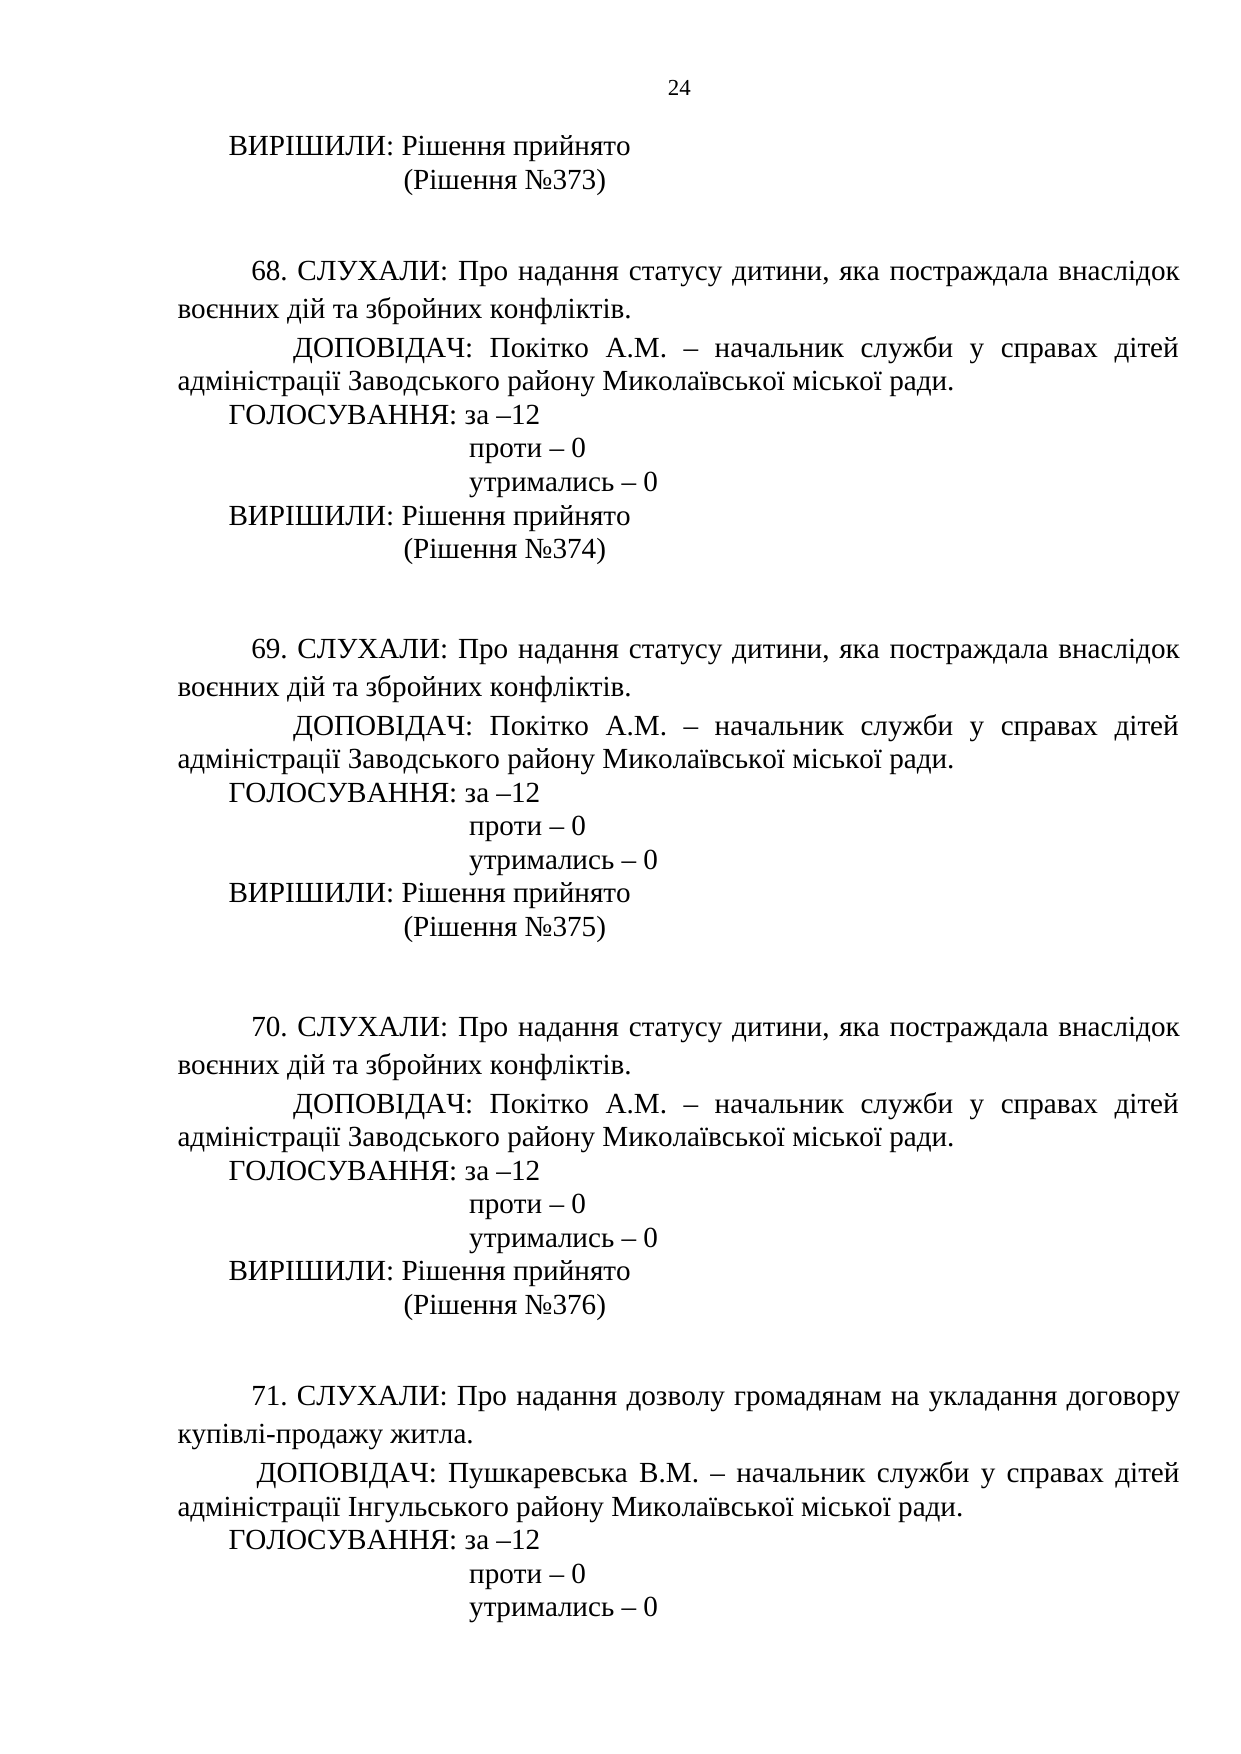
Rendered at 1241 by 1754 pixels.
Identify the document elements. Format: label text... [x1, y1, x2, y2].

text ВИРІШИЛИ: Рішення прийнято [177, 128, 1181, 162]
text проти – 0 [177, 1186, 1181, 1220]
text ГОЛОСУВАННЯ: за –12 [177, 1522, 1181, 1556]
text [177, 330, 1181, 397]
text утримались – 0 [177, 1220, 1181, 1253]
text 68. СЛУХАЛИ: Про надання статусу дитини, яка постраждала внаслідок воєнних дій та збройних конфліктів. [177, 253, 1181, 325]
text ГОЛОСУВАННЯ: за –12 [177, 1153, 1181, 1186]
text ГОЛОСУВАННЯ: за –12 [177, 775, 1181, 808]
text ДОПОВІДАЧ: Покітко А.М. – начальник служби у справах дітей адміністрації Заводського району Миколаївської міської ради. [177, 708, 1181, 775]
text 71. СЛУХАЛИ: Про надання дозволу громадянам на укладання договору купівлі-продажу житла. [177, 1378, 1181, 1450]
text ВИРІШИЛИ: Рішення прийнято [177, 1253, 1181, 1287]
text проти – 0 [177, 808, 1181, 842]
text (Рішення №374) [177, 531, 1181, 565]
text (Рішення №376) [177, 1287, 1181, 1321]
text утримались – 0 [177, 464, 1181, 498]
text 69. СЛУХАЛИ: Про надання статусу дитини, яка постраждала внаслідок воєнних дій та збройних конфліктів. [177, 631, 1181, 703]
text (Рішення №373) [177, 162, 1181, 195]
text утримались – 0 [177, 842, 1181, 876]
text проти – 0 [177, 431, 1181, 464]
text ДОПОВІДАЧ: Покітко А.М. – начальник служби у справах дітей адміністрації Заводського району Миколаївської міської ради. [177, 1086, 1181, 1153]
text ГОЛОСУВАННЯ: за –12 [177, 397, 1181, 431]
text ВИРІШИЛИ: Рішення прийнято [177, 876, 1181, 909]
text 70. СЛУХАЛИ: Про надання статусу дитини, яка постраждала внаслідок воєнних дій та збройних конфліктів. [177, 1009, 1181, 1081]
text ДОПОВІДАЧ: Пушкаревська В.М. – начальник служби у справах дітей адміністрації Інгульського району Миколаївської міської ради. [177, 1455, 1181, 1522]
text утримались – 0 [177, 1589, 1181, 1623]
text ВИРІШИЛИ: Рішення прийнято [177, 498, 1181, 531]
text проти – 0 [177, 1556, 1181, 1589]
text (Рішення №375) [177, 909, 1181, 943]
